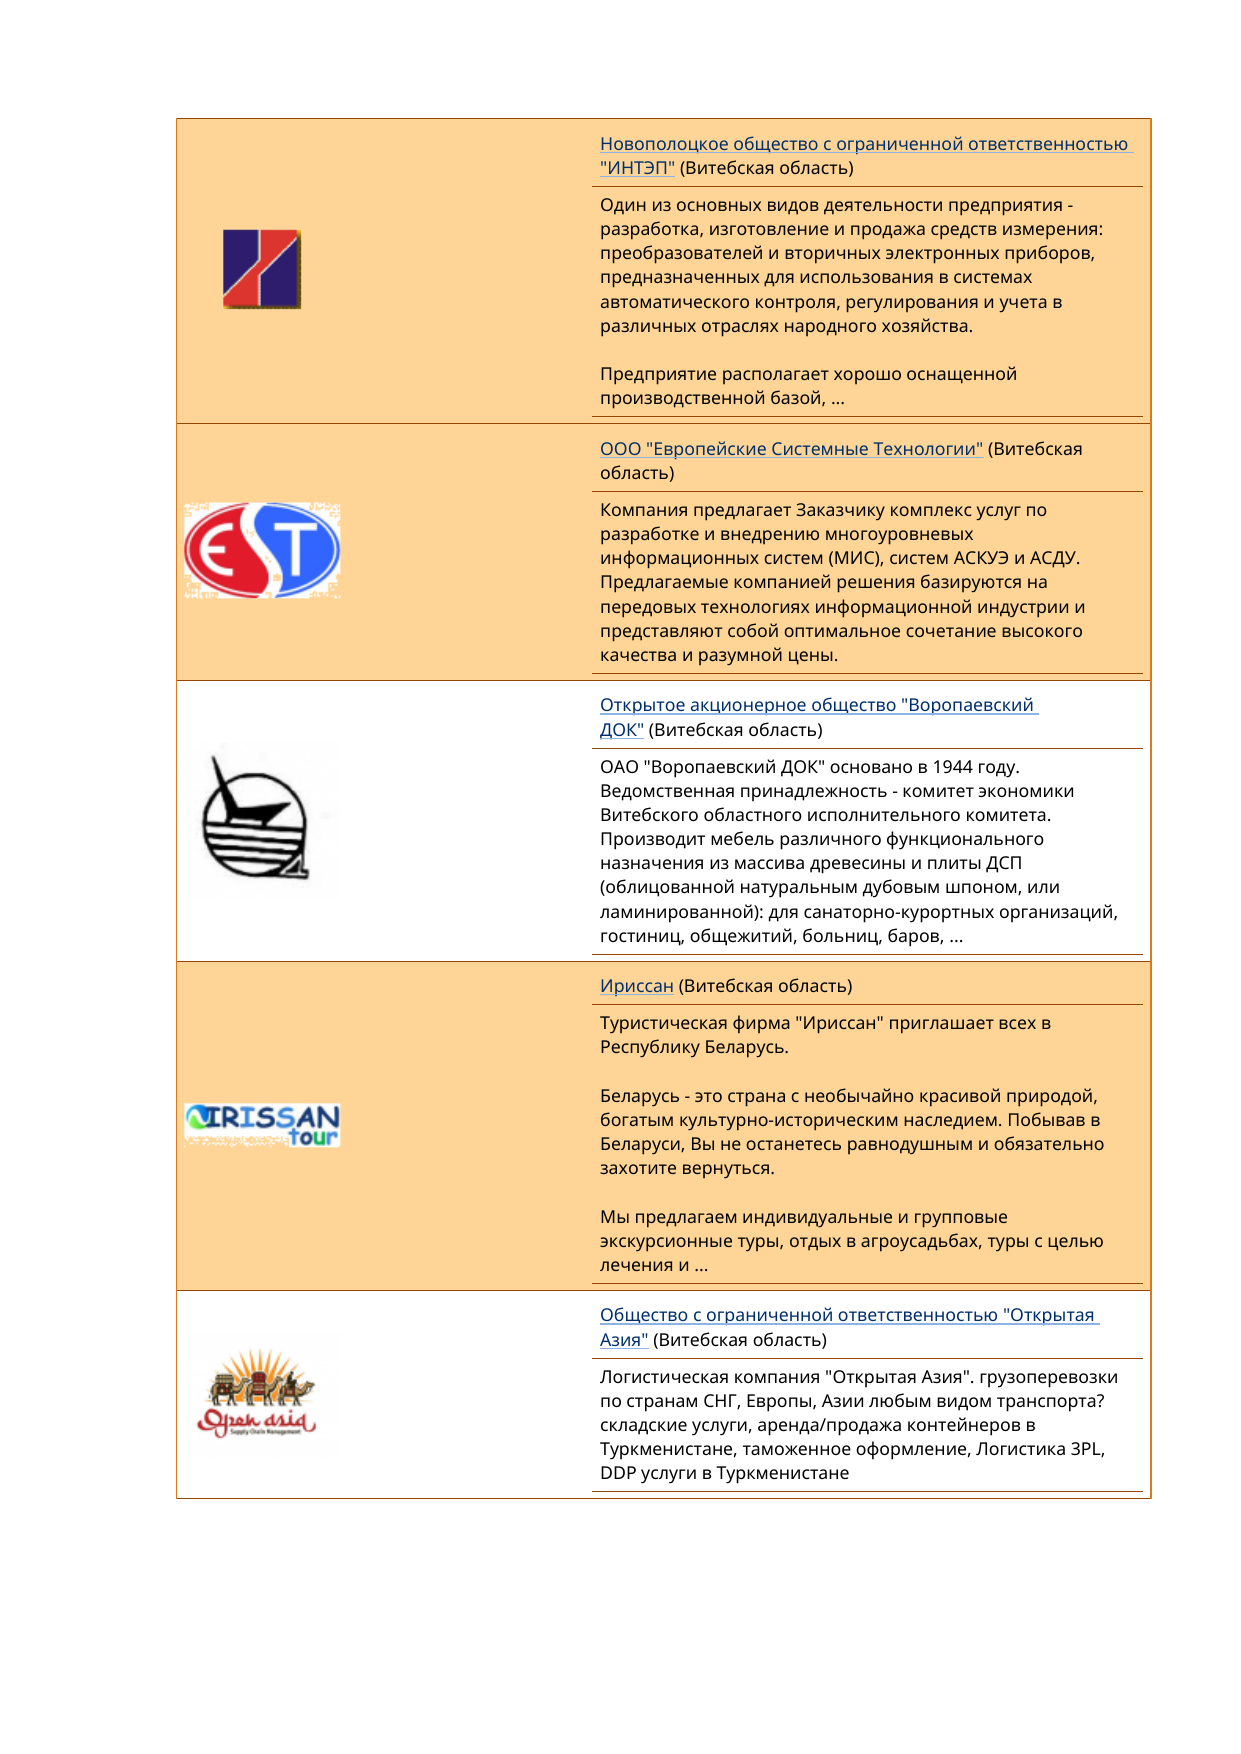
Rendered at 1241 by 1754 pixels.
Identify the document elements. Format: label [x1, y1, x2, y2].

table_cell [177, 424, 584, 680]
table_cell [177, 681, 584, 961]
table_cell [177, 119, 584, 423]
picture [184, 742, 341, 899]
picture [184, 1316, 341, 1473]
picture [184, 473, 341, 630]
table_cell [177, 1291, 584, 1498]
table_cell [584, 1291, 1150, 1498]
picture [184, 192, 341, 349]
table_cell [584, 119, 1150, 423]
picture [184, 1047, 341, 1204]
table_cell [584, 424, 1150, 680]
table_cell [584, 962, 1150, 1290]
table_cell [177, 962, 584, 1290]
table_cell [584, 681, 1150, 961]
